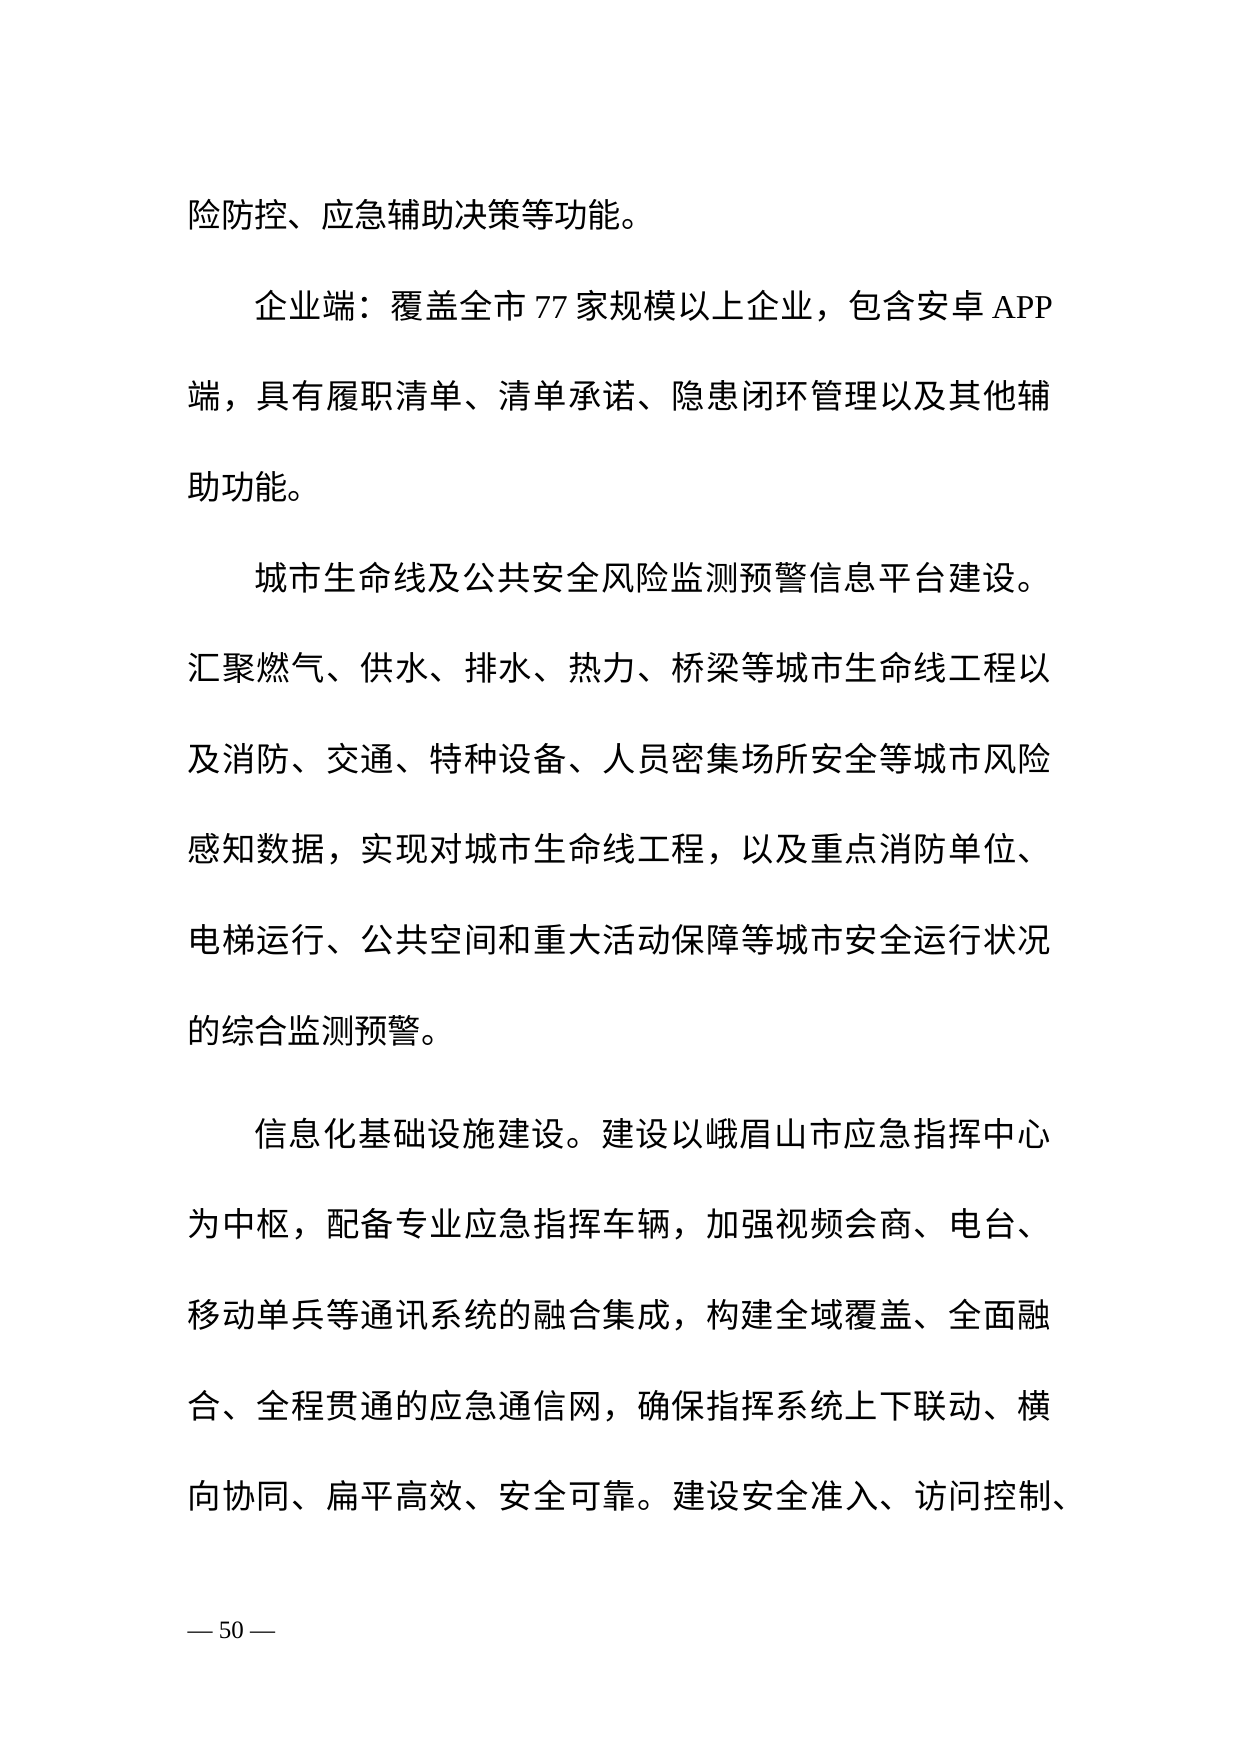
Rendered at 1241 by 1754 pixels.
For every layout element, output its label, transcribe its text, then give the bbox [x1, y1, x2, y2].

text 城市生命线及公共安全风险监测预警信息平台建设。汇聚燃气、供水、排水、热力、桥梁等城市生命线工程以及消防、交通、特种设备、人员密集场所安全等城市风险感知数据，实现对城市生命线工程，以及重点消防单位、电梯运行、公共空间和重大活动保障等城市安全运行状况的综合监测预警。 [187, 530, 1053, 1074]
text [187, 168, 1053, 258]
text 企业端：覆盖全市77家规模以上企业，包含安卓APP端，具有履职清单、清单承诺、隐患闭环管理以及其他辅助功能。 [187, 258, 1053, 530]
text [187, 1086, 1053, 1539]
